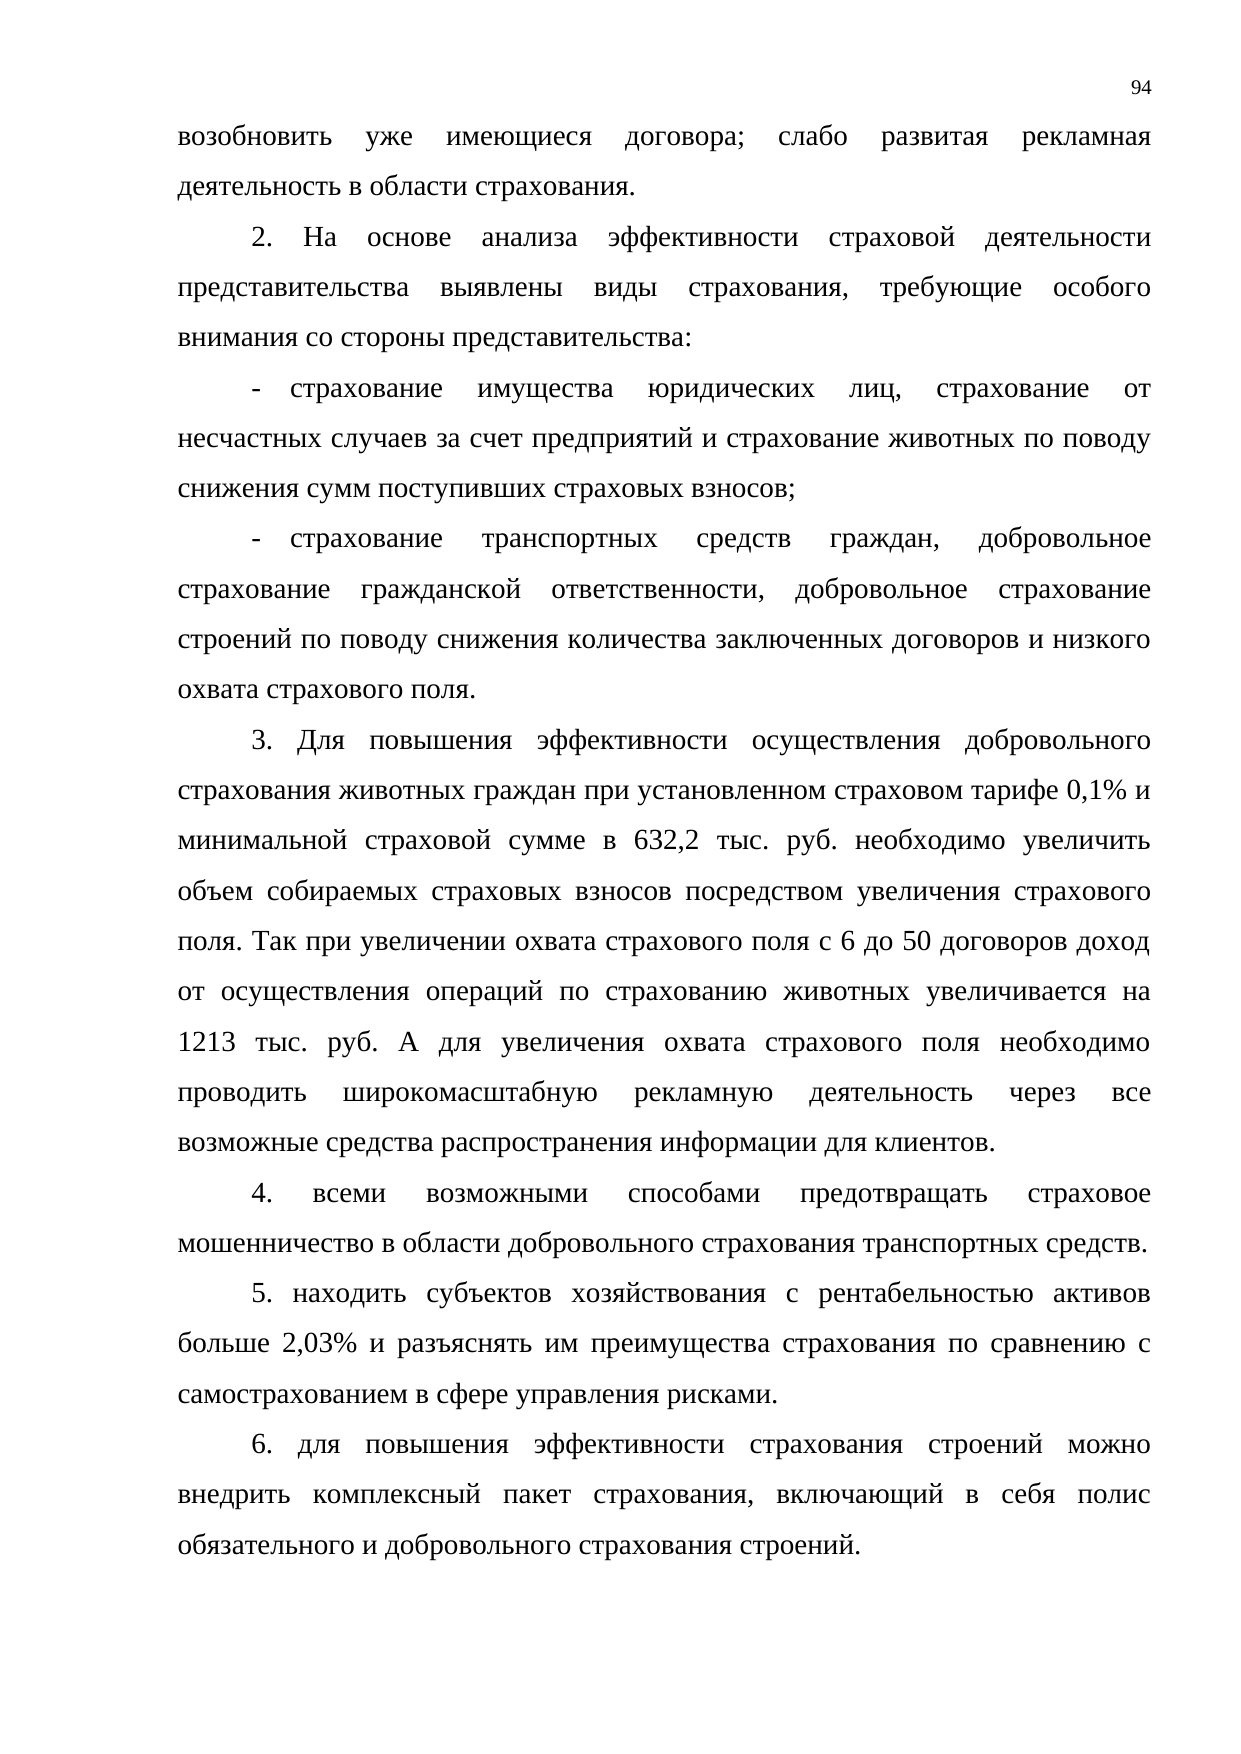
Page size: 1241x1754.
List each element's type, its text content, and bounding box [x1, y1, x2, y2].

text 2. На основе анализа эффективности страховой деятельности представительства выявлены виды страхования, требующие особого внимания со стороны представительства: [177, 219, 1152, 353]
text 3. Для повышения эффективности осуществления добровольного страхования животных граждан при установленном страховом тарифе 0,1% и минимальной страховой сумме в 632,2 тыс. руб. необходимо увеличить объем собираемых страховых взносов посредством увеличения страхового поля. Так при увеличении охвата страхового поля с 6 до 50 договоров доход от осуществления операций по страхованию животных увеличивается на 1213 тыс. руб. А для увеличения охвата страхового поля необходимо проводить широкомасштабную рекламную деятельность через все возможные средства распространения информации для клиентов. [177, 722, 1152, 1158]
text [177, 118, 1152, 202]
list страхование имущества юридических лиц, страхование от несчастных случаев за счет предприятий и страхование животных по поводу снижения сумм поступивших страховых взносов; [177, 370, 1152, 504]
text 4. всеми возможными способами предотвращать страховое мошенничество в области добровольного страхования транспортных средств. [177, 1175, 1152, 1258]
text 6. для повышения эффективности страхования строений можно внедрить комплексный пакет страхования, включающий в себя полис обязательного и добровольного страхования строений. [177, 1426, 1152, 1560]
text 5. находить субъектов хозяйствования с рентабельностью активов больше 2,03% и разъяснять им преимущества страхования по сравнению с самострахованием в сфере управления рисками. [177, 1275, 1152, 1409]
list страхование транспортных средств граждан, добровольное страхование гражданской ответственности, добровольное страхование строений по поводу снижения количества заключенных договоров и низкого охвата страхового поля. [177, 521, 1152, 705]
